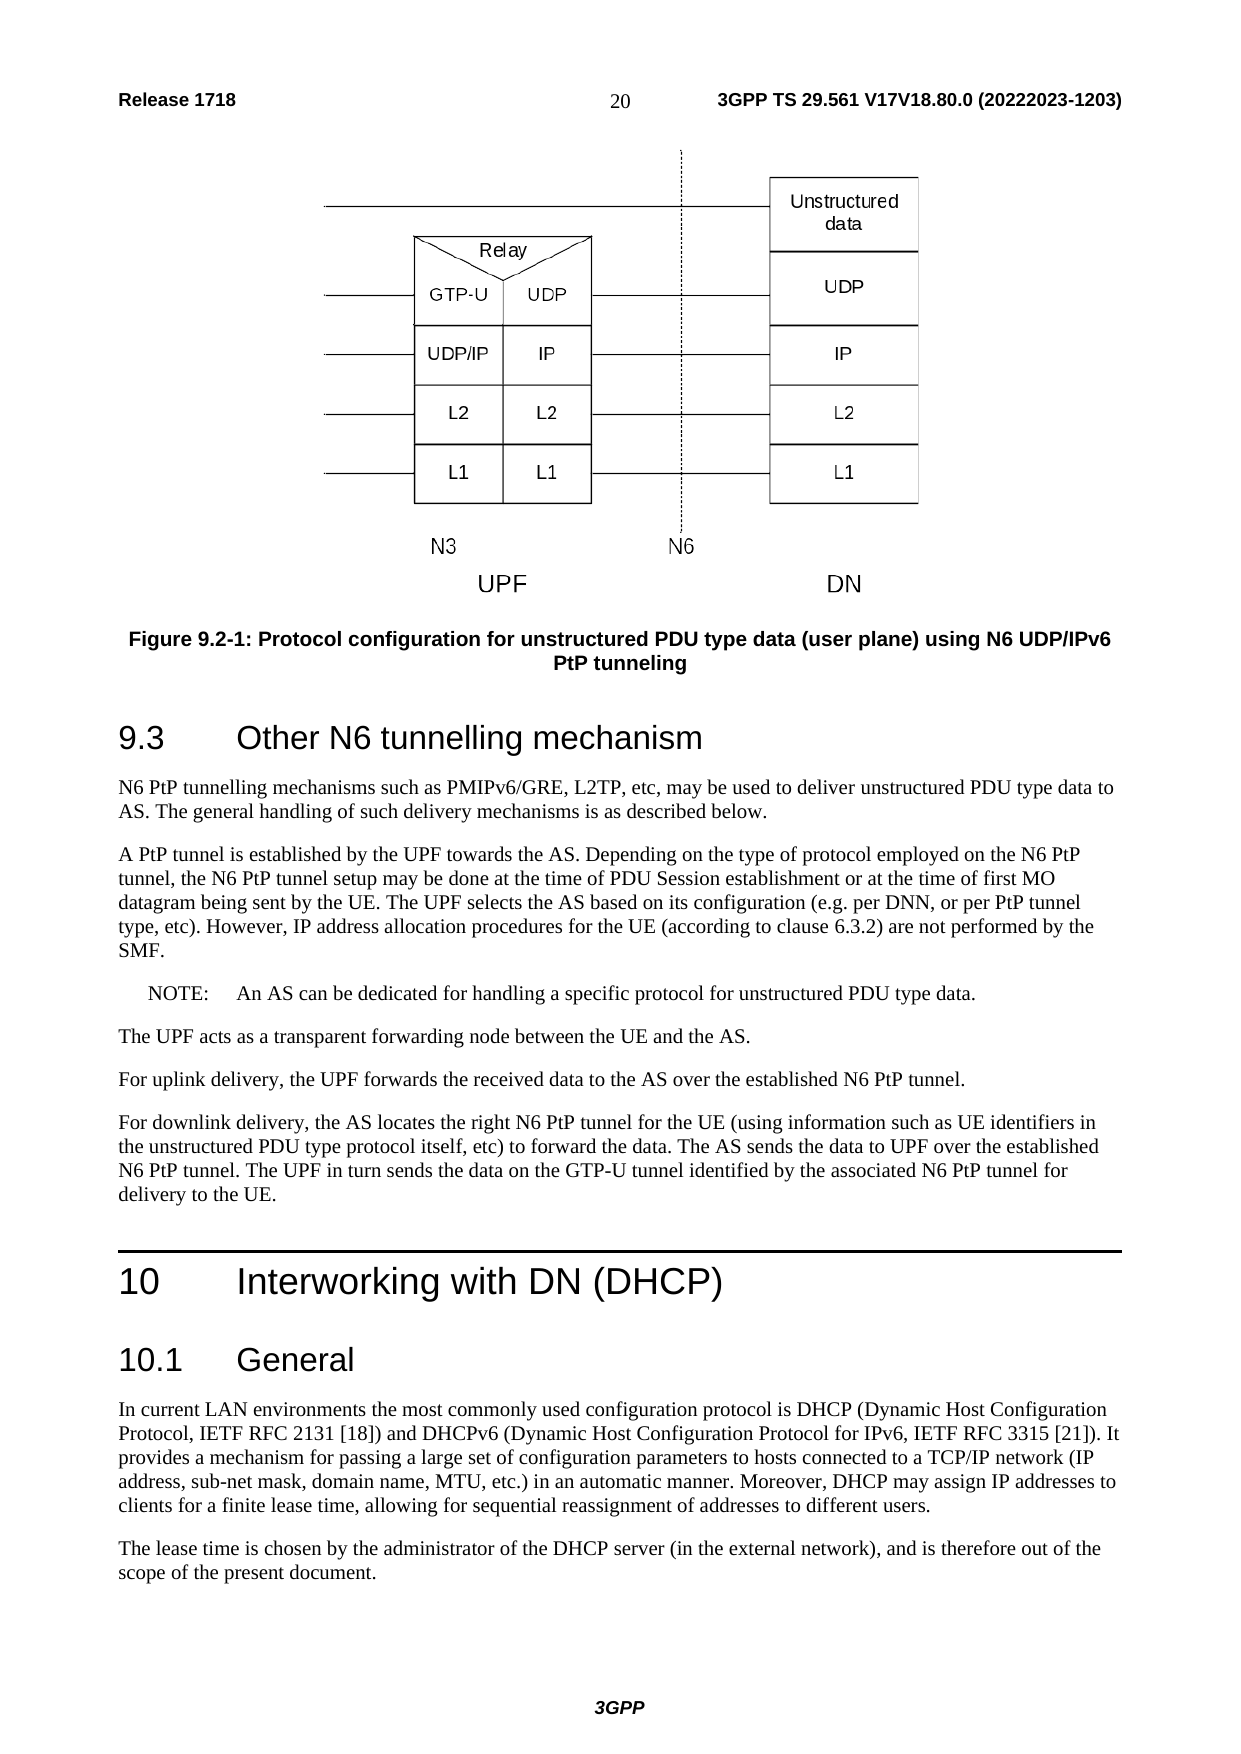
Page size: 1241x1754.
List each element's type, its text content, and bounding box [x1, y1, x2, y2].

text In current LAN environments the most commonly used configuration protocol is DHCP (Dynamic Host Configuration Protocol, IETF RFC 2131 [18]) and DHCPv6 (Dynamic Host Configuration Protocol for IPv6, IETF RFC 3315 [21]). It provides a mechanism for passing a large set of configuration parameters to hosts connected to a TCP/IP network (IP address, sub-net mask, domain name, MTU, etc.) in an automatic manner. Moreover, DHCP may assign IP addresses to clients for a finite lease time, allowing for sequential reassignment of addresses to different users. [118, 1397, 1122, 1517]
subtitle 10 Interworking with DN (DHCP) [118, 1253, 1122, 1302]
text Figure 9.2-1: Protocol configuration for unstructured PDU type data (user plane) using N6 UDP/IPv6 PtP tunneling [118, 626, 1122, 674]
text For downlink delivery, the AS locates the right N6 PtP tunnel for the UE (using information such as UE identifiers in the unstructured PDU type protocol itself, etc) to forward the data. The AS sends the data to UPF over the established N6 PtP tunnel. The UPF in turn sends the data on the GTP-U tunnel identified by the associated N6 PtP tunnel for delivery to the UE. [118, 1109, 1122, 1206]
text The UPF acts as a transparent forwarding node between the UE and the AS. [118, 1024, 1122, 1048]
text The lease time is chosen by the administrator of the DHCP server (in the external network), and is therefore out of the scope of the present document. [118, 1536, 1122, 1584]
text For uplink delivery, the UPF forwards the received data to the AS over the established N6 PtP tunnel. [118, 1067, 1122, 1091]
text N6 PtP tunnelling mechanisms such as PMIPv6/GRE, L2TP, etc, may be used to deliver unstructured PDU type data to AS. The general handling of such delivery mechanisms is as described below. [118, 775, 1122, 823]
text NOTE: An AS can be dedicated for handling a specific protocol for unstructured PDU type data. [148, 981, 1122, 1005]
subtitle 9.3 Other N6 tunnelling mechanism [118, 718, 1122, 756]
text A PtP tunnel is established by the UPF towards the AS. Depending on the type of protocol employed on the N6 PtP tunnel, the N6 PtP tunnel setup may be done at the time of PDU Session establishment or at the time of first MO datagram being sent by the UE. The UPF selects the AS based on its configuration (e.g. per DNN, or per PtP tunnel type, etc). However, IP address allocation procedures for the UE (according to clause 6.3.2) are not performed by the SMF. [118, 842, 1122, 962]
subtitle 10.1 General [118, 1339, 1122, 1378]
